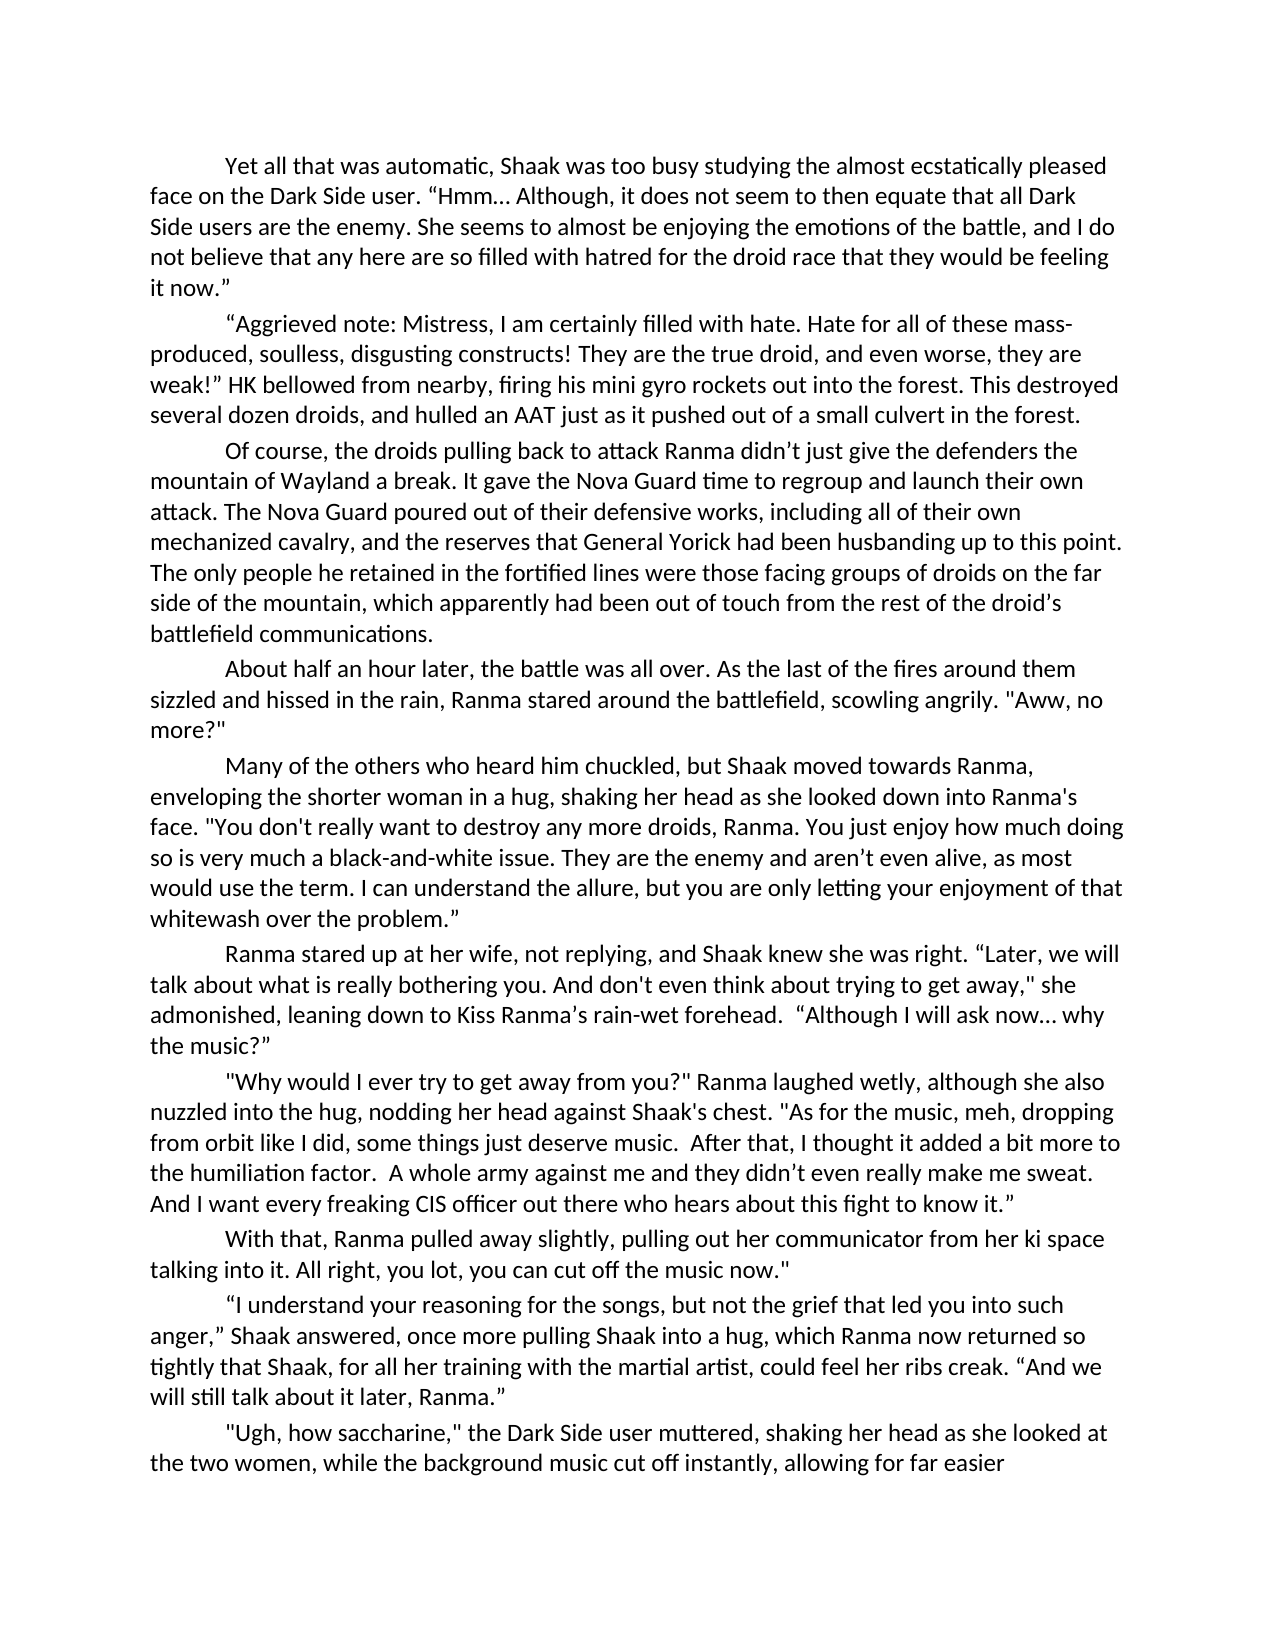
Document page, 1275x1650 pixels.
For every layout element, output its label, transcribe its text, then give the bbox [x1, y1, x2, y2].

text Of course, the droids pulling back to attack Ranma didn’t just give the defenders the mountain of Wayland a break. It gave the Nova Guard time to regroup and launch their own attack. The Nova Guard poured out of their defensive works, including all of their own mechanized cavalry, and the reserves that General Yorick had been husbanding up to this point. The only people he retained in the fortified lines were those facing groups of droids on the far side of the mountain, which apparently had been out of touch from the rest of the droid’s battlefield communications. [150, 435, 1125, 648]
text Ranma stared up at her wife, not replying, and Shaak knew she was right. “Later, we will talk about what is really bothering you. And don't even think about trying to get away," she admonished, leaning down to Kiss Ranma’s rain-wet forehead. “Although I will ask now… why the music?” [150, 938, 1125, 1061]
text With that, Ranma pulled away slightly, pulling out her communicator from her ki space talking into it. All right, you lot, you can cut off the music now." [150, 1223, 1125, 1284]
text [150, 1417, 1125, 1478]
text “I understand your reasoning for the songs, but not the grief that led you into such anger,” Shaak answered, once more pulling Shaak into a hug, which Ranma now returned so tightly that Shaak, for all her training with the martial artist, could feel her ribs creak. “And we will still talk about it later, Ranma.” [150, 1289, 1125, 1412]
text “Aggrieved note: Mistress, I am certainly filled with hate. Hate for all of these mass-produced, soulless, disgusting constructs! They are the true droid, and even worse, they are weak!” HK bellowed from nearby, firing his mini gyro rockets out into the forest. This destroyed several dozen droids, and hulled an AAT just as it pushed out of a small culvert in the forest. [150, 308, 1125, 430]
text "Why would I ever try to get away from you?" Ranma laughed wetly, although she also nuzzled into the hug, nodding her head against Shaak's chest. "As for the music, meh, dropping from orbit like I did, some things just deserve music. After that, I thought it added a bit more to the humiliation factor. A whole army against me and they didn’t even really make me sweat. And I want every freaking CIS officer out there who hears about this fight to know it.” [150, 1066, 1125, 1218]
text Yet all that was automatic, Shaak was too busy studying the almost ecstatically pleased face on the Dark Side user. “Hmm… Although, it does not seem to then equate that all Dark Side users are the enemy. She seems to almost be enjoying the emotions of the battle, and I do not believe that any here are so filled with hatred for the droid race that they would be feeling it now.” [150, 150, 1125, 303]
text About half an hour later, the battle was all over. As the last of the fires around them sizzled and hissed in the rain, Ranma stared around the battlefield, scowling angrily. "Aww, no more?" [150, 654, 1125, 745]
text Many of the others who heard him chuckled, but Shaak moved towards Ranma, enveloping the shorter woman in a hug, shaking her head as she looked down into Ranma's face. "You don't really want to destroy any more droids, Ranma. You just enjoy how much doing so is very much a black-and-white issue. They are the enemy and aren’t even alive, as most would use the term. I can understand the allure, but you are only letting your enjoyment of that whitewash over the problem.” [150, 750, 1125, 933]
